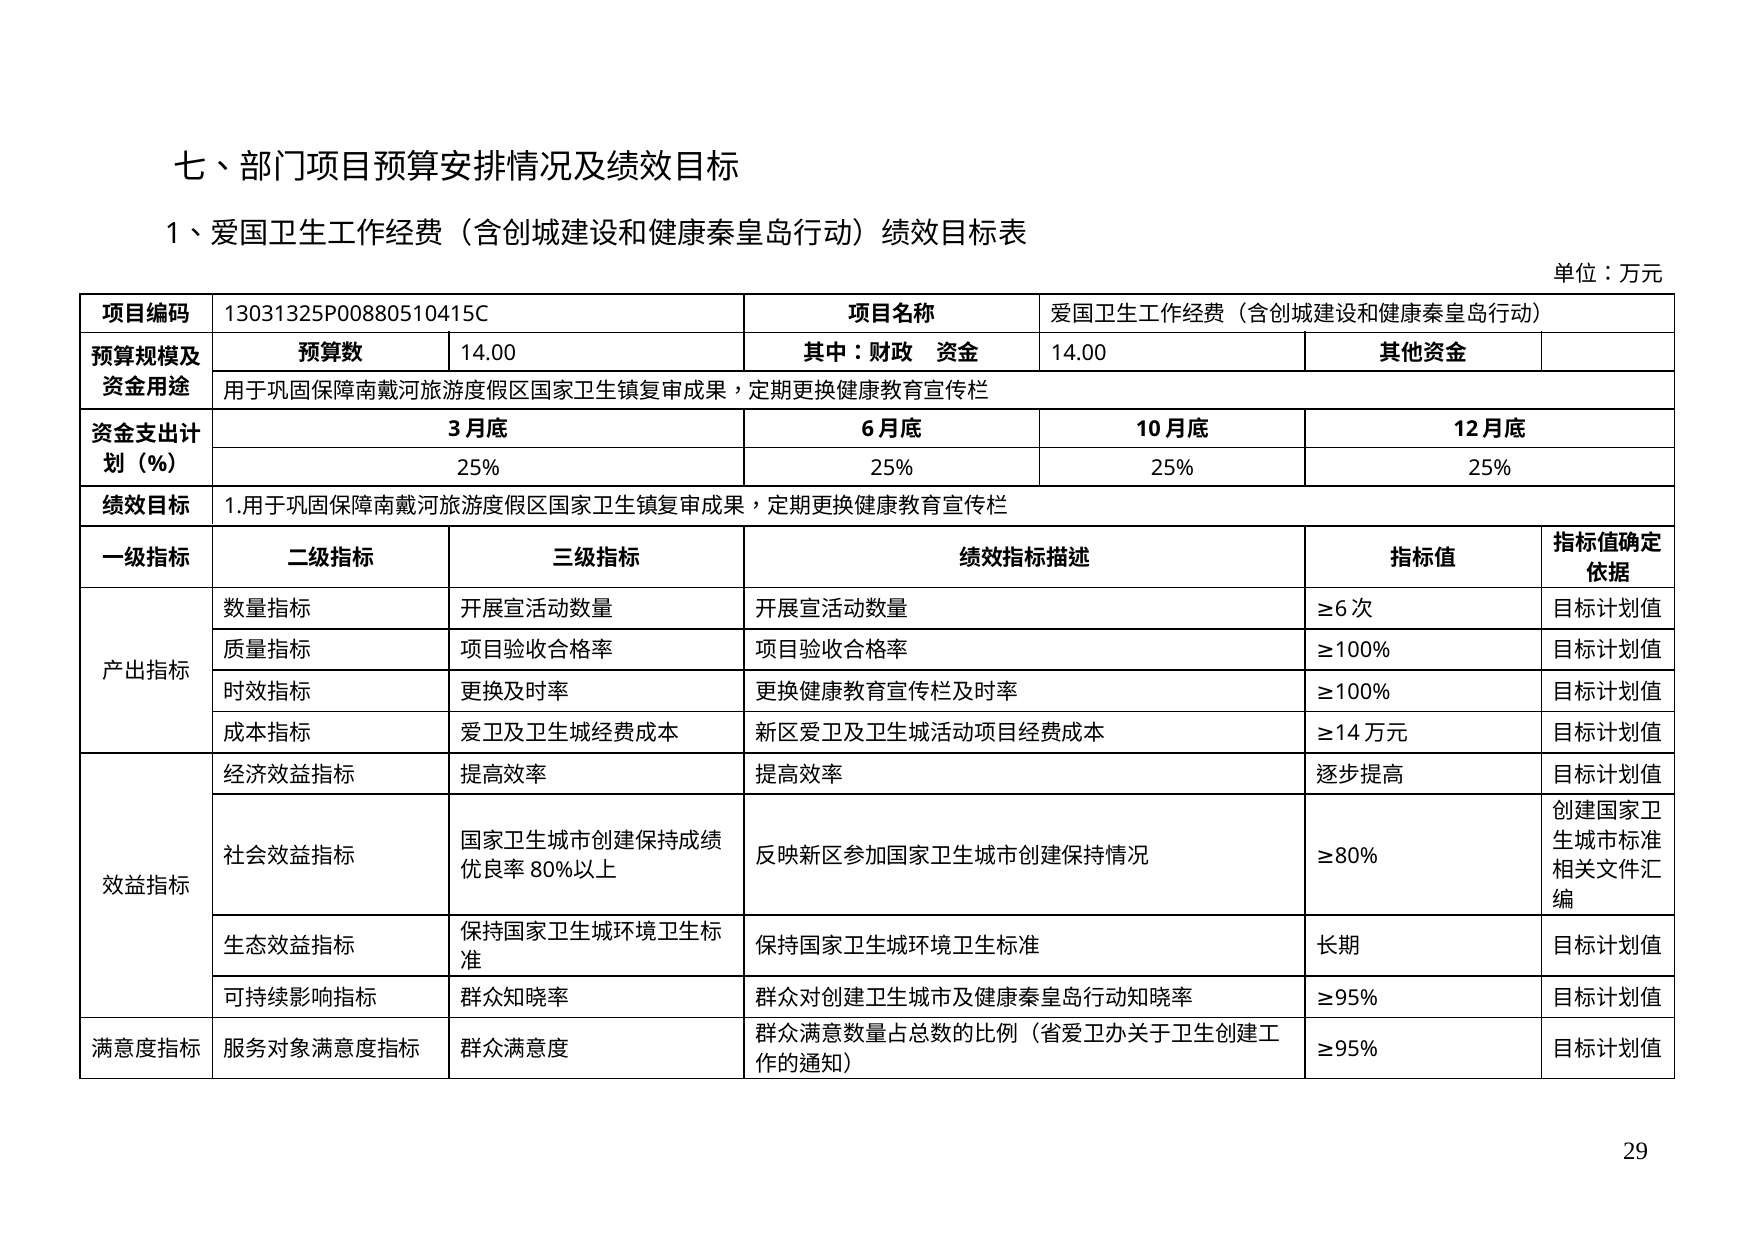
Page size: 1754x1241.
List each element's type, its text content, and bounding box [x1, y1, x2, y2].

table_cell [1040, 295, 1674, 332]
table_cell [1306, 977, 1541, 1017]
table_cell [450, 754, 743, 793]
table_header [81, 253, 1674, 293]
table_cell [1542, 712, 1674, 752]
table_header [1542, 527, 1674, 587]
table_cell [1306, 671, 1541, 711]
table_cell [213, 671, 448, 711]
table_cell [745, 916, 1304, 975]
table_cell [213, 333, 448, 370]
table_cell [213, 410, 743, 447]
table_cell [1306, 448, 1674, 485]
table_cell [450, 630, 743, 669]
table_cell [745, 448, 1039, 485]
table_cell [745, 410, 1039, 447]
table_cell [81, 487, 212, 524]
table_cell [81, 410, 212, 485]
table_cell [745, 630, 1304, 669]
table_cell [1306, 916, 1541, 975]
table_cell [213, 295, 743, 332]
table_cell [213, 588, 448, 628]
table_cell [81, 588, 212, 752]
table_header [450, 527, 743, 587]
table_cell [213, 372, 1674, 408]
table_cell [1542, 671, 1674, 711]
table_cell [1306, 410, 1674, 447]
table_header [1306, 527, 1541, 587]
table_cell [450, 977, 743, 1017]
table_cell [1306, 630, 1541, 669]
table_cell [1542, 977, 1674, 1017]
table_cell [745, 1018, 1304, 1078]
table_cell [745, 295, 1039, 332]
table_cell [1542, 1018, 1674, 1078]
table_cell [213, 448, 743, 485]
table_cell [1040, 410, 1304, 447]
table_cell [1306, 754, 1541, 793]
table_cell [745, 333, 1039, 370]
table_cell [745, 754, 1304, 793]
text 1、爱国卫生工作经费（含创城建设和健康秦皇岛行动）绩效目标表 [106, 212, 1648, 252]
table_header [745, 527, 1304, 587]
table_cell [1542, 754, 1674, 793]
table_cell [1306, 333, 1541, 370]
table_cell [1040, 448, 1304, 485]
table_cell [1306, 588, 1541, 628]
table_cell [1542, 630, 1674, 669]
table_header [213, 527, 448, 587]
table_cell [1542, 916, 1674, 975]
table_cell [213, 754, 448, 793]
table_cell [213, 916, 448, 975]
text 七、部门项目预算安排情况及绩效目标 [106, 143, 1648, 188]
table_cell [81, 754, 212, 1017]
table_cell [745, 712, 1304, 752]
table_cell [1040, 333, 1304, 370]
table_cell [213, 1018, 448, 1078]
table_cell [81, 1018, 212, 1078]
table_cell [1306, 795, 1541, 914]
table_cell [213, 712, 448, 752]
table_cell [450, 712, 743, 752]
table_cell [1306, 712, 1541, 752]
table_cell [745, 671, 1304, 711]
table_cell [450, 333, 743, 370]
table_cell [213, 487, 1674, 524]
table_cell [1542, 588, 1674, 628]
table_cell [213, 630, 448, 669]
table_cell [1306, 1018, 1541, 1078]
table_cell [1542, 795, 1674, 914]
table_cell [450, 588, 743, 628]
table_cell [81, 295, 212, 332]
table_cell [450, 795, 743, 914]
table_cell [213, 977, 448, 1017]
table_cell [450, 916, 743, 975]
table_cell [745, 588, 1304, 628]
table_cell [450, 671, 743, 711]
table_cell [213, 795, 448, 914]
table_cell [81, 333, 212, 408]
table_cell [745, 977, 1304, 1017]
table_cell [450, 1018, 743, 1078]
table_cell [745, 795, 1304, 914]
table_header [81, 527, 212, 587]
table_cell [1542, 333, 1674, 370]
